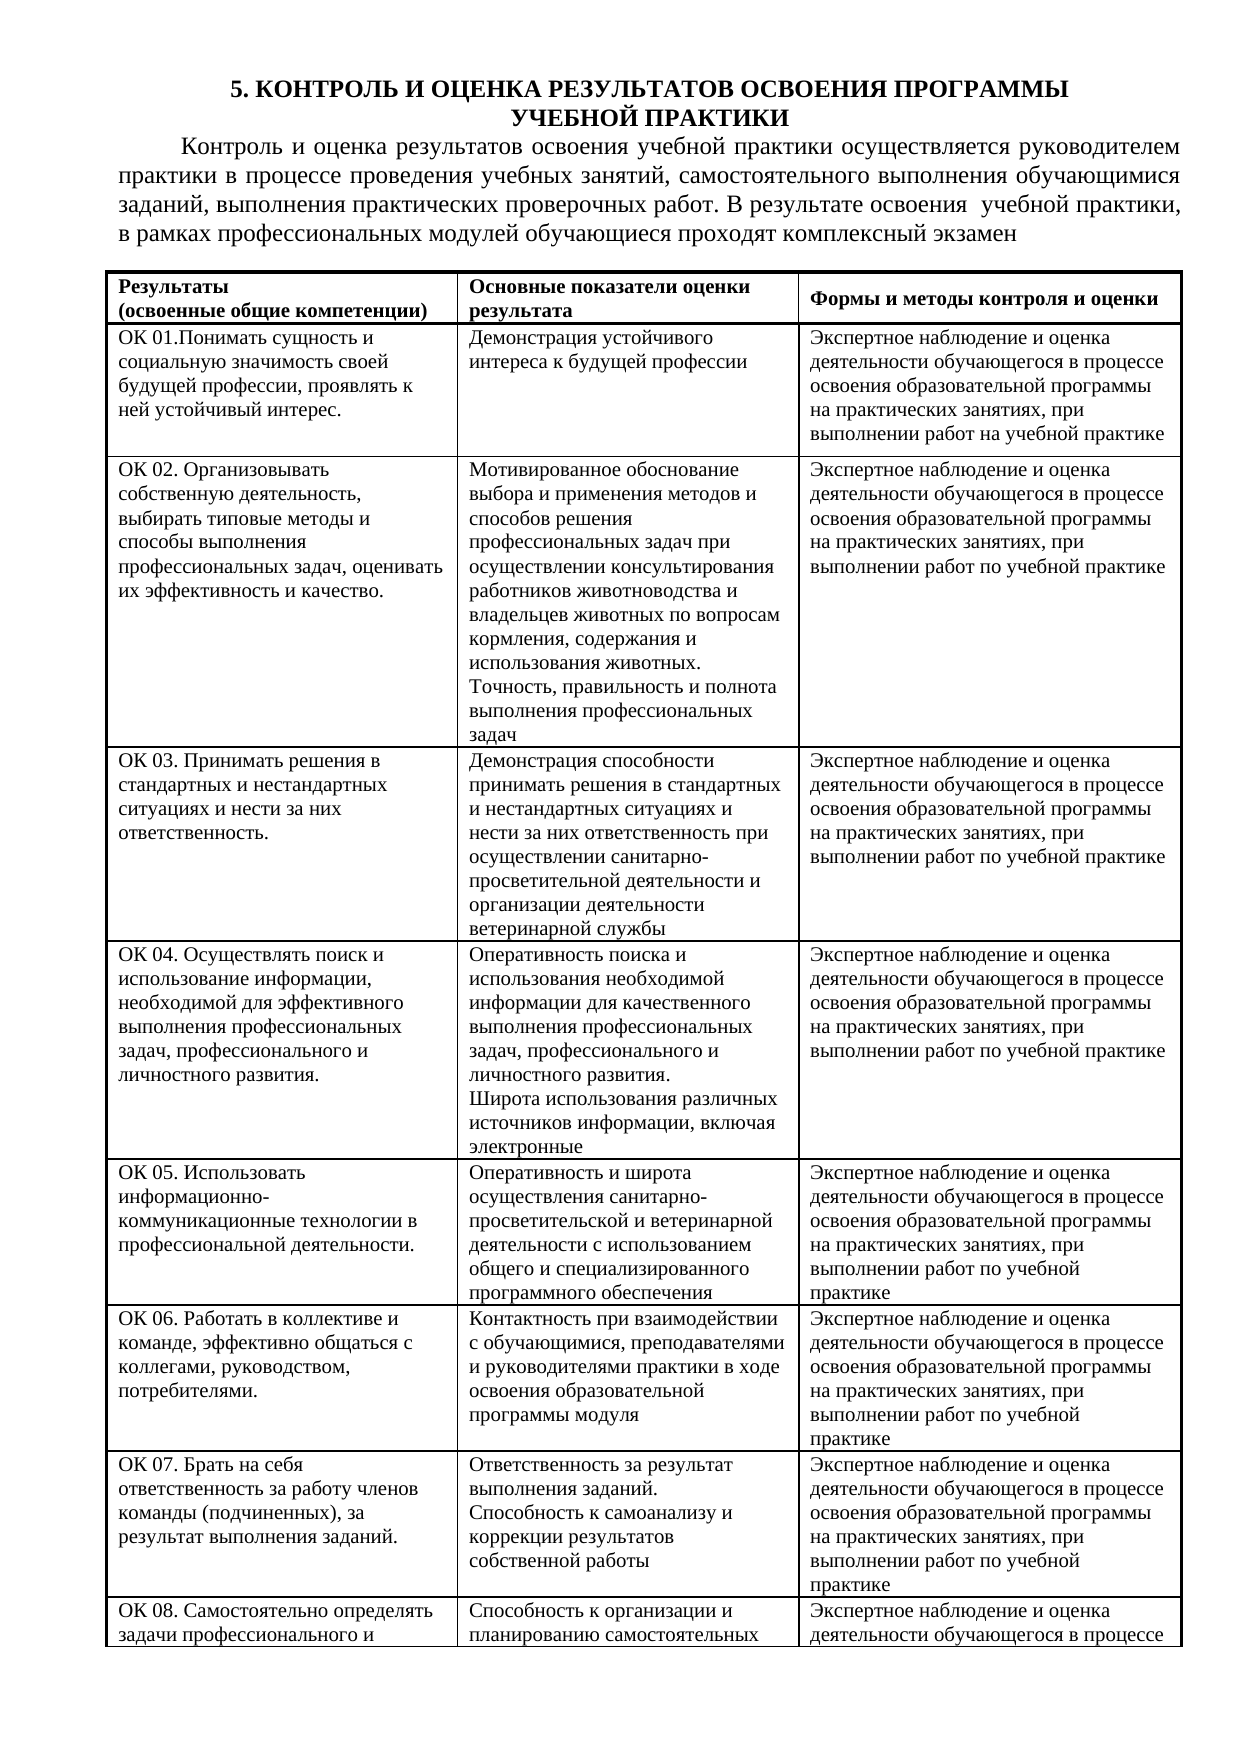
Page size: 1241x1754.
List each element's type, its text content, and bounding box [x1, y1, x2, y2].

table_cell Контактность при взаимодействии с обучающимися, преподавателями и руководителями практики в ходе освоения образовательной программы модуля [458, 1306, 798, 1450]
table_cell ОК 01.Понимать сущность и социальную значимость своей будущей профессии, проявлять к ней устойчивый интерес. [108, 325, 457, 456]
table_header Основные показатели оценки результата [458, 274, 798, 322]
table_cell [458, 1598, 798, 1646]
table_cell Мотивированное обоснование выбора и применения методов и способов решения профессиональных задач при осуществлении консультирования работников животноводства и владельцев животных по вопросам кормления, содержания и использования животных. Точность, правильность и полнота выполнения профессиональных задач [458, 457, 798, 746]
table_cell Экспертное наблюдение и оценка деятельности обучающегося в процессе освоения образовательной программы на практических занятиях, при выполнении работ на учебной практике [800, 325, 1180, 456]
table_cell ОК 03. Принимать решения в стандартных и нестандартных ситуациях и нести за них ответственность. [108, 748, 457, 940]
table_cell Ответственность за результат выполнения заданий. Способность к самоанализу и коррекции результатов собственной работы [458, 1452, 798, 1596]
table_cell ОК 04. Осуществлять поиск и использование информации, необходимой для эффективного выполнения профессиональных задач, профессионального и личностного развития. [108, 942, 457, 1158]
table_cell ОК 05. Использовать информационно-коммуникационные технологии в профессиональной деятельности. [108, 1160, 457, 1304]
table_cell Оперативность поиска и использования необходимой информации для качественного выполнения профессиональных задач, профессионального и личностного развития. Широта использования различных источников информации, включая электронные [458, 942, 798, 1158]
table_cell Демонстрация устойчивого интереса к будущей профессии [458, 325, 798, 456]
text Контроль и оценка результатов освоения учебной практики осуществляется руководителем практики в процессе проведения учебных занятий, самостоятельного выполнения обучающимися заданий, выполнения практических проверочных работ. В результате освоения учебной практики, в рамках профессиональных модулей обучающиеся проходят комплексный экзамен [118, 131, 1181, 246]
table_cell ОК 07. Брать на себя ответственность за работу членов команды (подчиненных), за результат выполнения заданий. [108, 1452, 457, 1596]
table_header Результаты (освоенные общие компетенции) [108, 274, 457, 322]
table_cell Демонстрация способности принимать решения в стандартных и нестандартных ситуациях и нести за них ответственность при осуществлении санитарно-просветительной деятельности и организации деятельности ветеринарной службы [458, 748, 798, 940]
text 5. КОНТРОЛЬ И ОЦЕНКА РЕЗУЛЬТАТОВ ОСВОЕНИЯ ПРОГРАММЫ [118, 74, 1181, 103]
table_cell Оперативность и широта осуществления санитарно-просветительской и ветеринарной деятельности с использованием общего и специализированного программного обеспечения [458, 1160, 798, 1304]
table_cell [800, 1598, 1180, 1646]
table_cell ОК 02. Организовывать собственную деятельность, выбирать типовые методы и способы выполнения профессиональных задач, оценивать их эффективность и качество. [108, 457, 457, 746]
text УЧЕБНОЙ ПРАКТИКИ [118, 103, 1181, 131]
table_header Формы и методы контроля и оценки [799, 274, 1180, 322]
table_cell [108, 1598, 457, 1646]
table_cell ОК 06. Работать в коллективе и команде, эффективно общаться с коллегами, руководством, потребителями. [108, 1306, 457, 1450]
